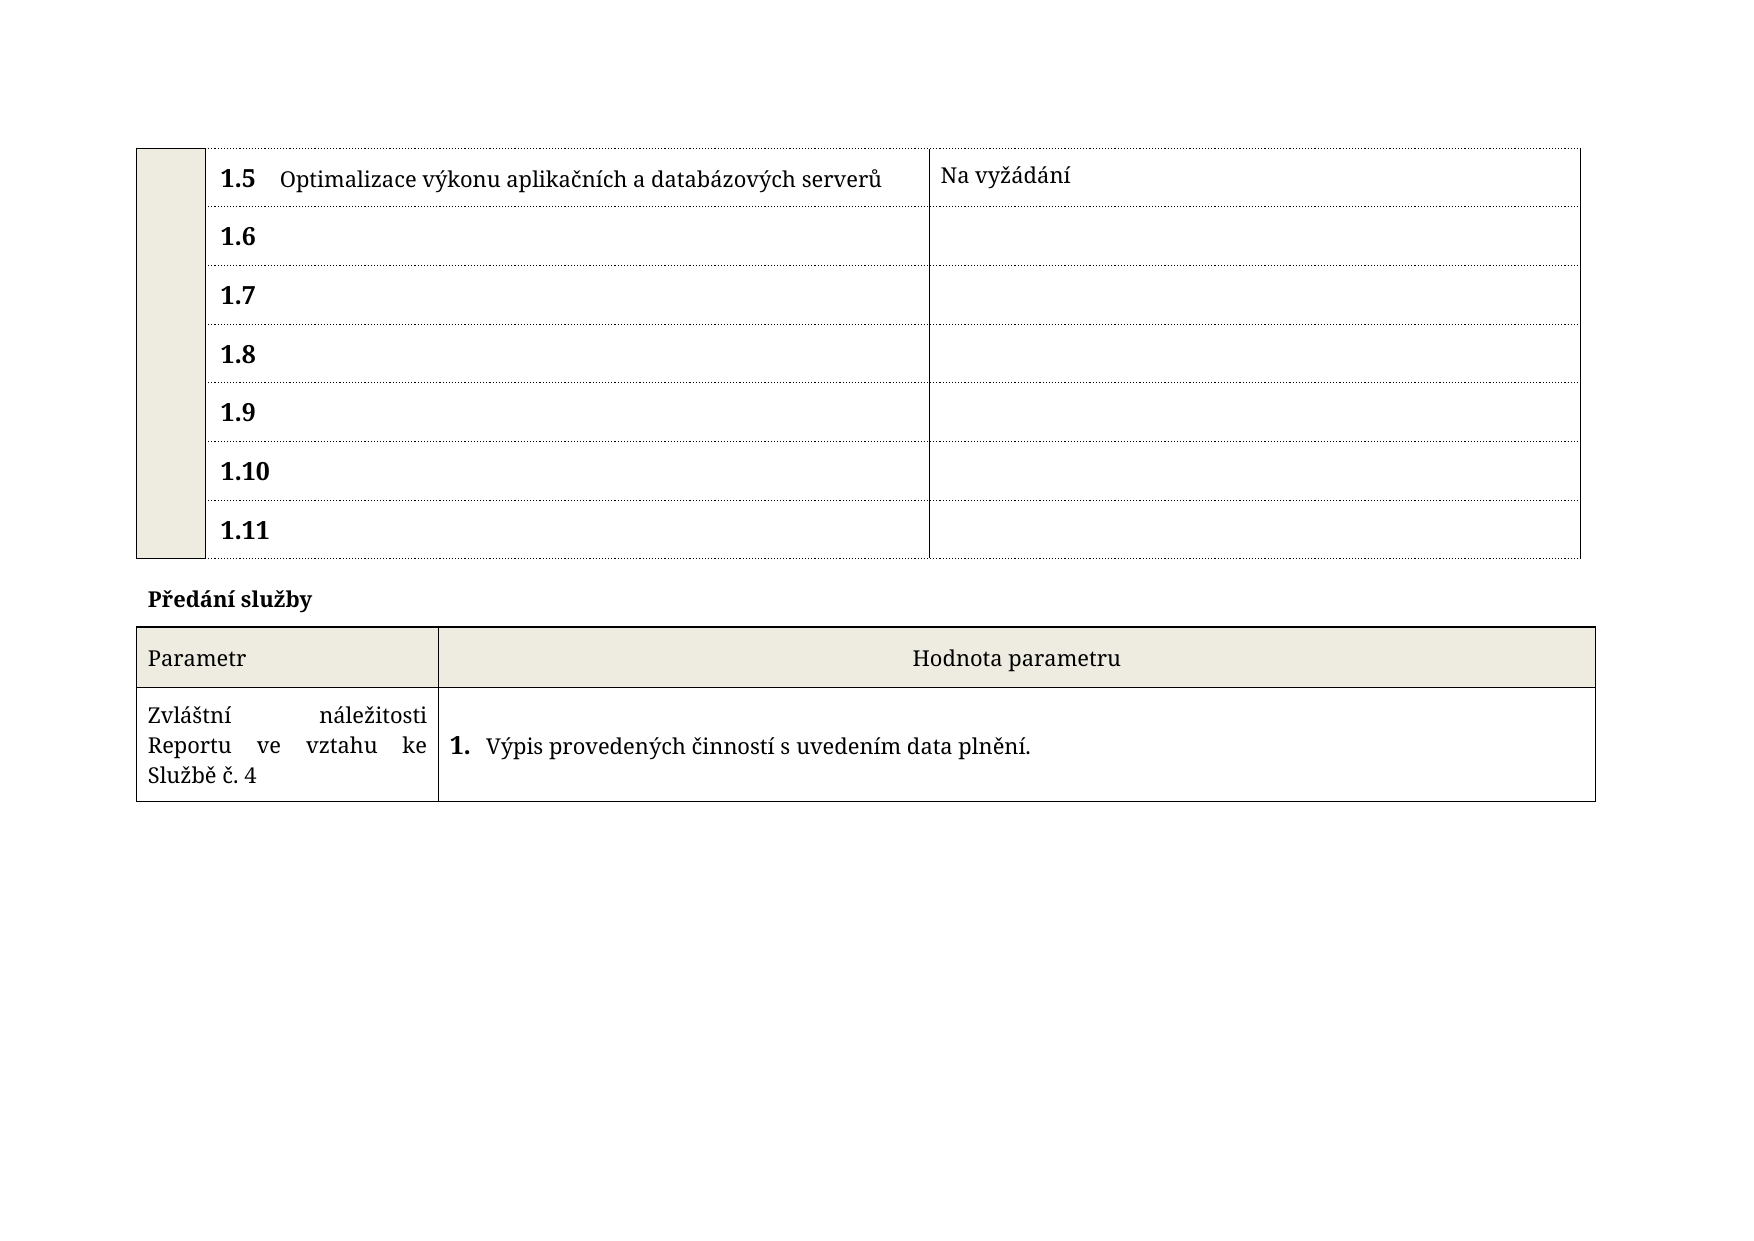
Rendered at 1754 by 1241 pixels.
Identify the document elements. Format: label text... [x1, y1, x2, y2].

table_cell [930, 206, 1580, 265]
table_cell [206, 441, 929, 499]
table_cell [206, 500, 929, 558]
table_cell [206, 265, 929, 323]
table_header Parametr [137, 628, 438, 687]
table_cell [206, 324, 929, 382]
table_cell [206, 206, 929, 265]
table_cell [930, 324, 1580, 382]
table_cell [930, 500, 1580, 558]
table_cell Zvláštní náležitosti Reportu ve vztahu ke Službě č. 4 [137, 688, 438, 801]
table_header Hodnota parametru [439, 628, 1595, 687]
table_cell [930, 265, 1580, 323]
table_cell [930, 441, 1580, 499]
table_cell [930, 382, 1580, 441]
text Předání služby [148, 584, 1606, 614]
table_cell [206, 382, 929, 441]
table_cell Výpis provedených činností s uvedením data plnění. [439, 688, 1595, 801]
table_cell Na vyžádání [930, 148, 1580, 206]
table_cell Optimalizace výkonu aplikačních a databázových serverů [206, 148, 929, 206]
